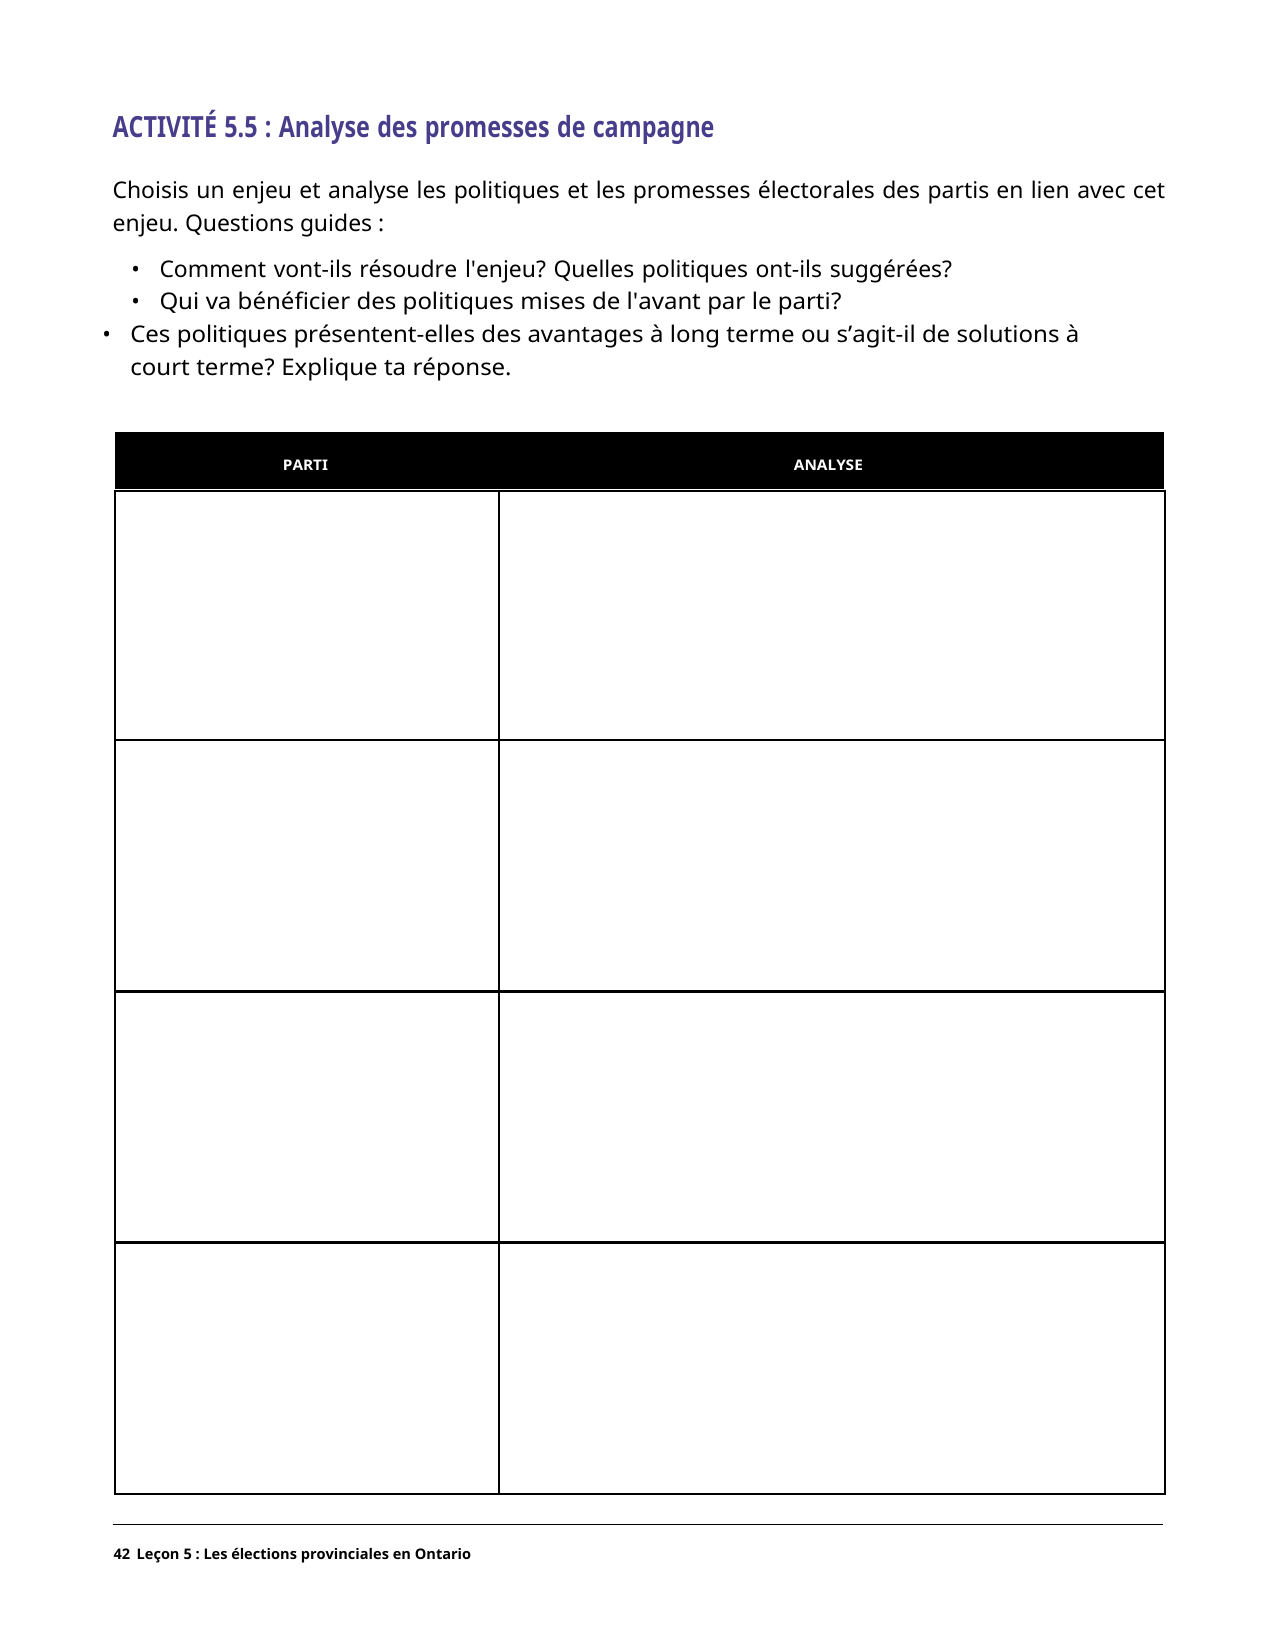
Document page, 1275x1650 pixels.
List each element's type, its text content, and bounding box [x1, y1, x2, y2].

table_header PARTI ANALYSE [115, 432, 1164, 489]
table_cell [116, 741, 498, 990]
text Choisis un enjeu et analyse les politiques et les promesses électorales des partis en lien avec cet enjeu. Questions guides : [112, 174, 1171, 238]
list Qui va bénéficier des politiques mises de l'avant par le parti? [131, 285, 1177, 317]
table_cell [500, 1244, 1164, 1492]
list Comment vont‑ils résoudre l'enjeu? Quelles politiques ont‑ils suggérées? [131, 253, 1177, 284]
table_cell [116, 993, 498, 1241]
table_cell [500, 492, 1164, 739]
text 42 Leçon 5 : Les élections provinciales en Ontario [113, 1544, 1177, 1564]
list Ces politiques présentent‑elles des avantages à long terme ou s’agit‑il de solutions à court terme? Explique ta réponse. [102, 318, 1096, 382]
table_cell [500, 993, 1164, 1241]
table_cell [116, 492, 498, 739]
title ACTIVITÉ 5.5 : Analyse des promesses de campagne [112, 106, 1177, 146]
table_cell [500, 741, 1164, 990]
table_cell [116, 1244, 498, 1492]
